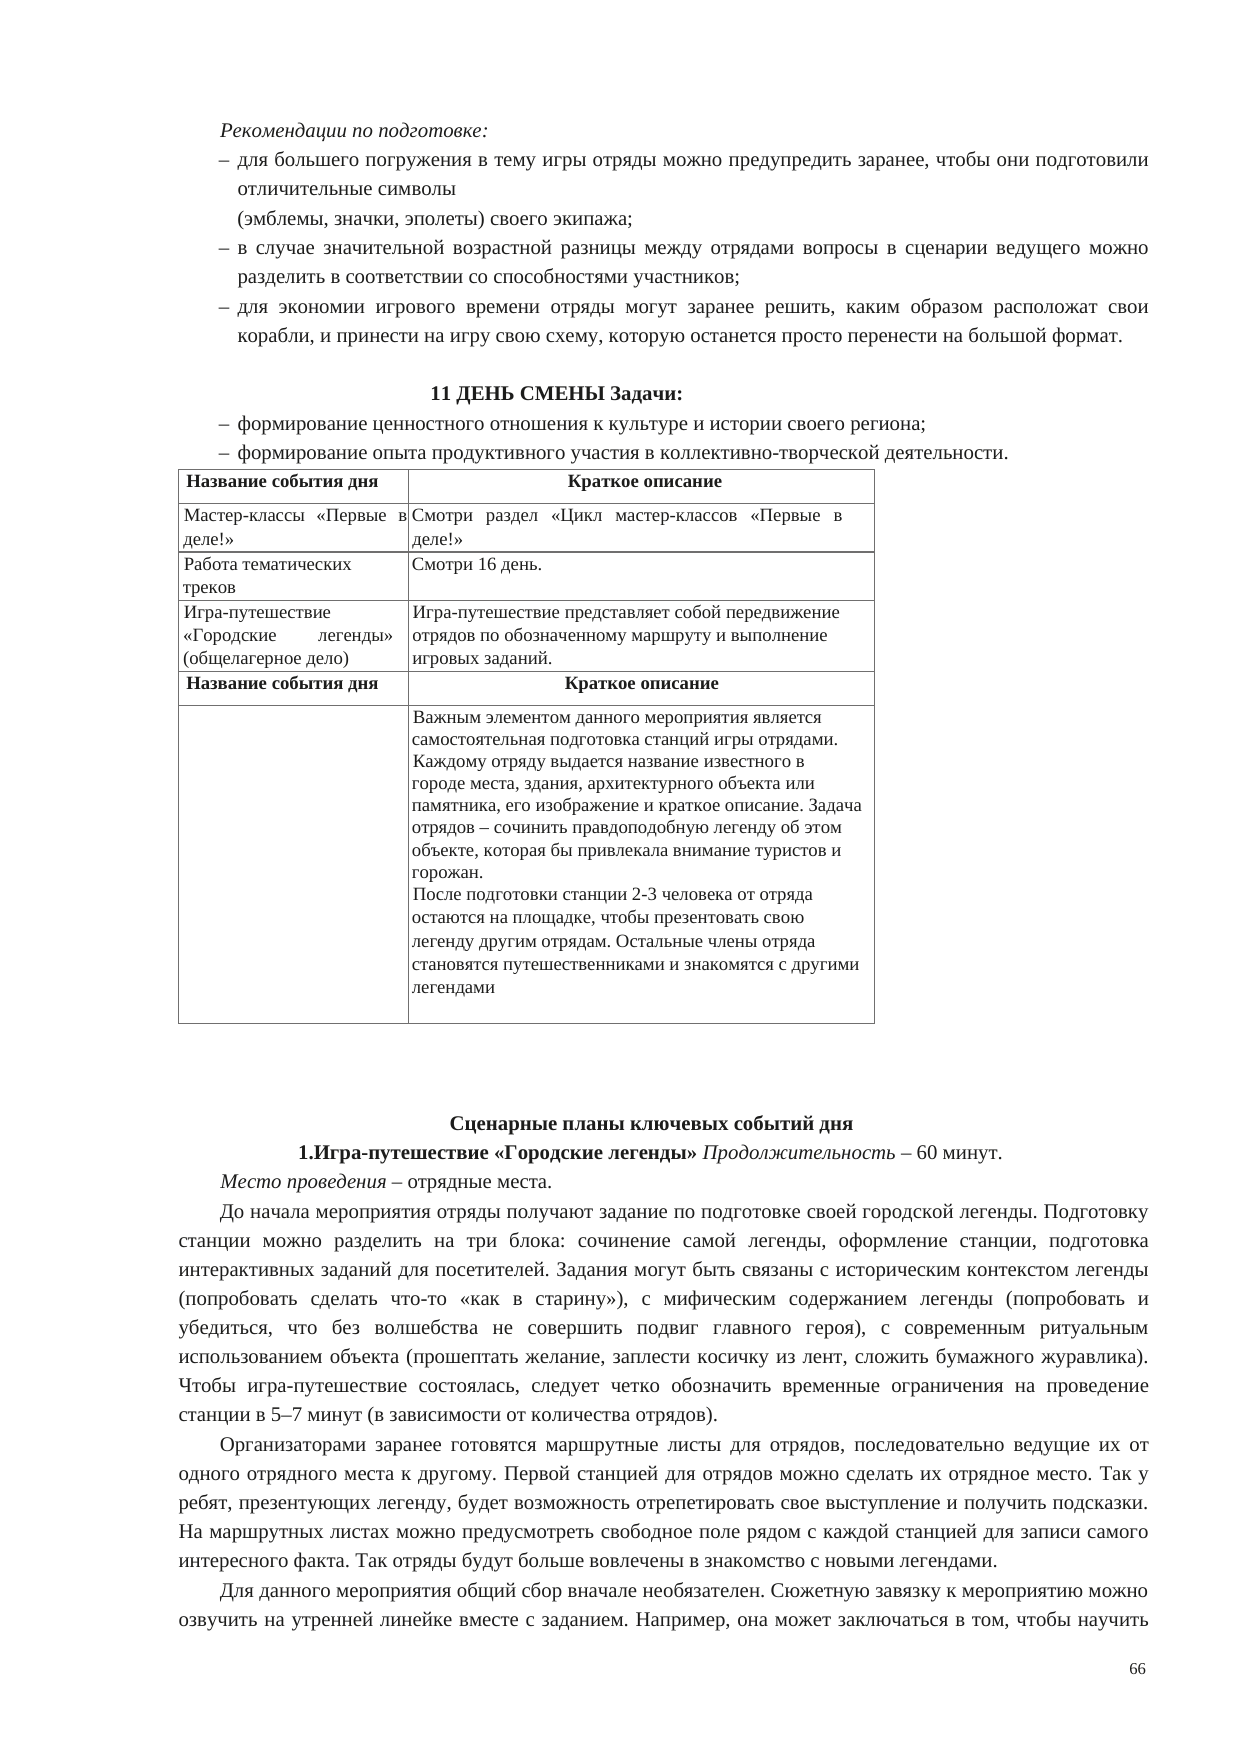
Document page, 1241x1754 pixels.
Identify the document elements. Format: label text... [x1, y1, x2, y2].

text До начала мероприятия отряды получают задание по подготовке своей городской легенды. Подготовку станции можно разделить на три блока: сочинение самой легенды, оформление станции, подготовка интерактивных заданий для посетителей. Задания могут быть связаны с историческим контекстом легенды (попробовать сделать что-то «как в старину»), с мифическим содержанием легенды (попробовать и убедиться, что без волшебства не совершить подвиг главного героя), с современным ритуальным использованием объекта (прошептать желание, заплести косичку из лент, сложить бумажного журавлика). Чтобы игра-путешествие состоялась, следует четко обозначить временные ограничения на проведение станции в 5–7 минут (в зависимости от количества отрядов). [178, 1199, 1150, 1426]
text Организаторами заранее готовятся маршрутные листы для отрядов, последовательно ведущие их от одного отрядного места к другому. Первой станцией для отрядов можно сделать их отрядное место. Так у ребят, презентующих легенду, будет возможность отрепетировать свое выступление и получить подсказки. На маршрутных листах можно предусмотреть свободное поле рядом с каждой станцией для записи самого интересного факта. Так отряды будут больше вовлечены в знакомство с новыми легендами. [178, 1432, 1150, 1572]
table_cell Работа тематических треков [179, 553, 408, 599]
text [178, 1578, 1150, 1631]
list формирование ценностного отношения к культуре и истории своего региона; [219, 410, 1150, 434]
list в случае значительной возрастной разницы между отрядами вопросы в сценарии ведущего можно разделить в соответствии со способностями участников; [219, 235, 1150, 288]
list формирование опыта продуктивного участия в коллективно-творческой деятельности. [219, 440, 1150, 464]
text (эмблемы, значки, эполеты) своего экипажа; [237, 206, 1150, 229]
table_cell Смотри раздел «Цикл мастер-классов «Первые в деле!» [409, 504, 874, 551]
table_header Название события дня [179, 470, 408, 503]
text Сценарные планы ключевых событий дня [177, 1111, 1125, 1135]
text Место проведения – отрядные места. [220, 1169, 1150, 1193]
table_header Краткое описание [409, 470, 874, 503]
table_cell Важным элементом данного мероприятия является самостоятельная подготовка станций игры отрядами. Каждому отряду выдается название известного в городе места, здания, архитектурного объекта или памятника, его изображение и краткое описание. Задача отрядов – сочинить правдоподобную легенду об этом объекте, которая бы привлекала внимание туристов и горожан. После подготовки станции 2-3 человека от отряда остаются на площадке, чтобы презентовать свою легенду другим отрядам. Остальные члены отряда становятся путешественниками и знакомятся с другими легендами [409, 706, 874, 1023]
text 1.Игра-путешествие «Городские легенды» Продолжительность – 60 минут. [219, 1140, 1073, 1164]
list для экономии игрового времени отряды могут заранее решить, каким образом расположат свои корабли, и принести на игру свою схему, которую останется просто перенести на большой формат. [219, 293, 1150, 347]
table_cell Название события дня [179, 672, 408, 704]
list для большего погружения в тему игры отряды можно предупредить заранее, чтобы они подготовили отличительные символы [219, 147, 1150, 200]
table_cell Краткое описание [409, 672, 874, 704]
table_cell Мастер-классы «Первые в деле!» [179, 504, 408, 551]
text Рекомендации по подготовке: [220, 118, 1152, 142]
table_cell Смотри 16 день. [409, 553, 874, 599]
text 11 ДЕНЬ СМЕНЫ Задачи: [219, 381, 961, 405]
table_cell Игра-путешествие представляет собой передвижение отрядов по обозначенному маршруту и выполнение игровых заданий. [409, 601, 874, 671]
table_cell [179, 706, 408, 1023]
table_cell Игра-путешествие «Городские легенды» (общелагерное дело) [179, 601, 408, 671]
